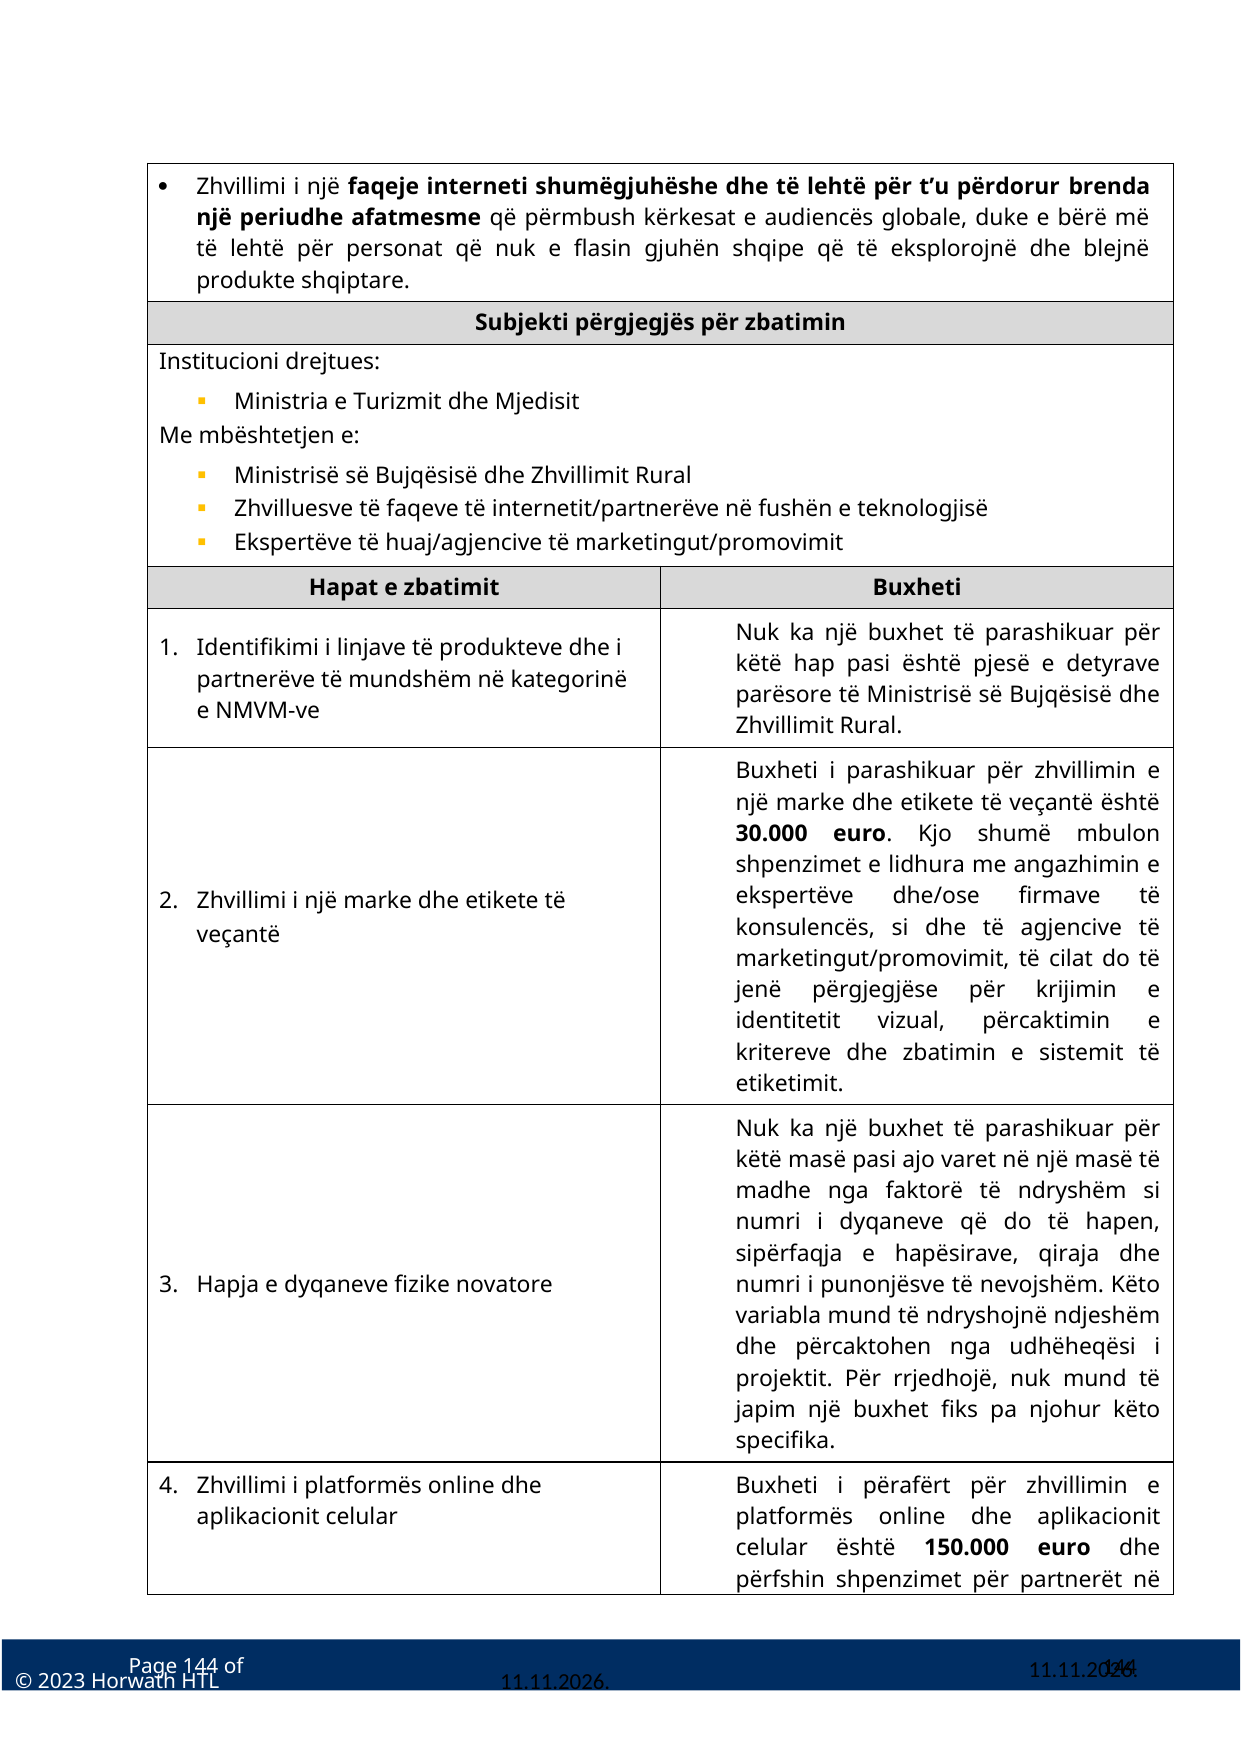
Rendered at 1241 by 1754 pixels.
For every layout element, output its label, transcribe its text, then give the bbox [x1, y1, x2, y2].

table_cell Nuk ka një buxhet të parashikuar për këtë hap pasi është pjesë e detyrave parësore të Ministrisë së Bujqësisë dhe Zhvillimit Rural. [661, 609, 1173, 747]
table_cell Buxheti [661, 567, 1173, 608]
table_cell Nuk ka një buxhet të parashikuar për këtë masë pasi ajo varet në një masë të madhe nga faktorë të ndryshëm si numri i dyqaneve që do të hapen, sipërfaqja e hapësirave, qiraja dhe numri i punonjësve të nevojshëm. Këto variabla mund të ndryshojnë ndjeshëm dhe përcaktohen nga udhëheqësi i projektit. Për rrjedhojë, nuk mund të japim një buxhet fiks pa njohur këto specifika. [661, 1105, 1173, 1461]
table_cell Identifikimi i linjave të produkteve dhe i partnerëve të mundshëm në kategorinë e NMVM-ve [148, 609, 660, 747]
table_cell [148, 1463, 660, 1594]
table_cell Subjekti përgjegjës për zbatimin [148, 302, 1173, 344]
table_cell Institucioni drejtues: Ministria e Turizmit dhe Mjedisit Me mbështetjen e: Ministrisë së Bujqësisë dhe Zhvillimit Rural Zhvilluesve të faqeve të internetit/partnerëve në fushën e teknologjisë Ekspertëve të huaj/agjencive të marketingut/promovimit [148, 345, 1173, 566]
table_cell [661, 1463, 1173, 1594]
table_cell Zhvillimi i një marke dhe etikete të veçantë [148, 748, 660, 1104]
table_cell Hapja e dyqaneve fizike novatore [148, 1105, 660, 1461]
table_cell Hapat e zbatimit [148, 567, 660, 608]
table_cell Buxheti i parashikuar për zhvillimin e një marke dhe etikete të veçantë është 30.000 euro. Kjo shumë mbulon shpenzimet e lidhura me angazhimin e ekspertëve dhe/ose firmave të konsulencës, si dhe të agjencive të marketingut/promovimit, të cilat do të jenë përgjegjëse për krijimin e identitetit vizual, përcaktimin e kritereve dhe zbatimin e sistemit të etiketimit. [661, 748, 1173, 1104]
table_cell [148, 164, 1173, 301]
